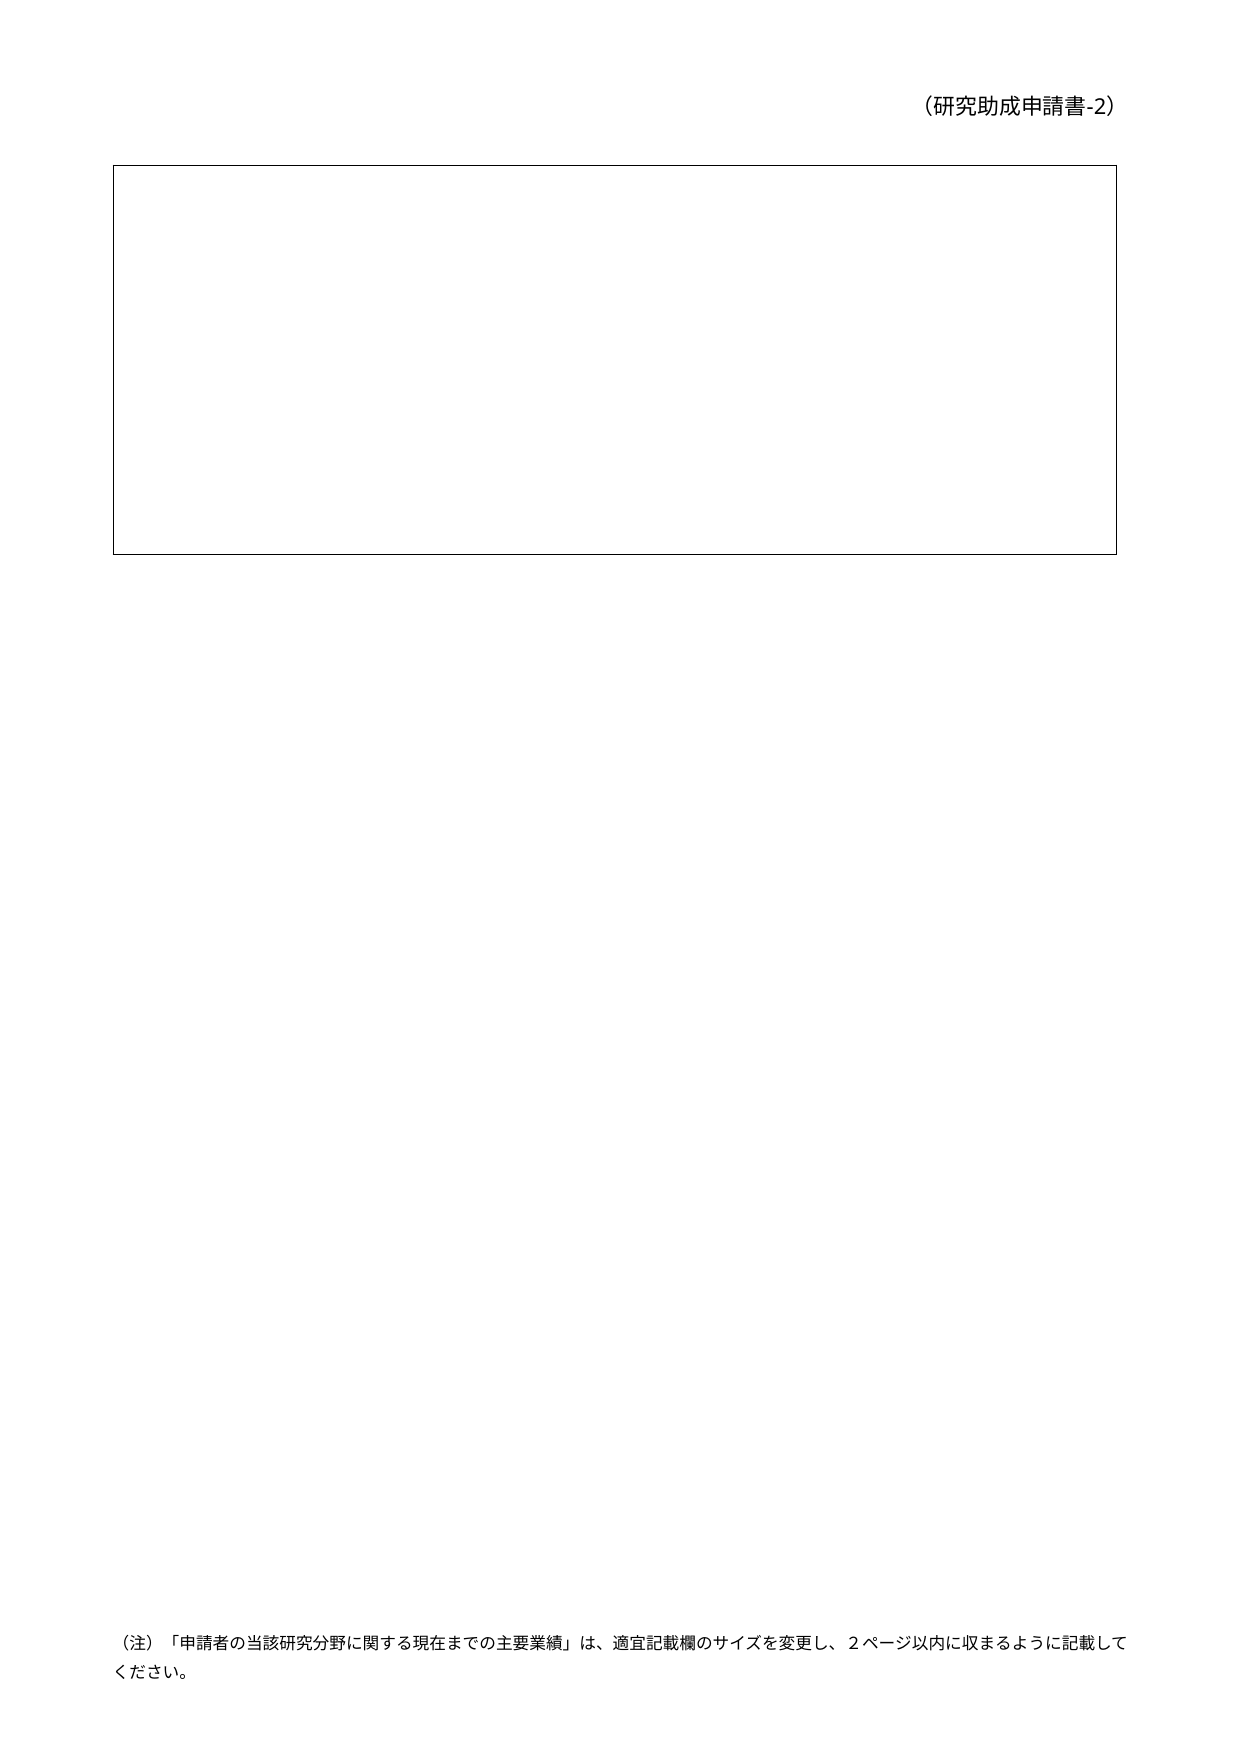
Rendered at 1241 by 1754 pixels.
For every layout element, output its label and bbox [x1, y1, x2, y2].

table_cell [114, 166, 1116, 554]
